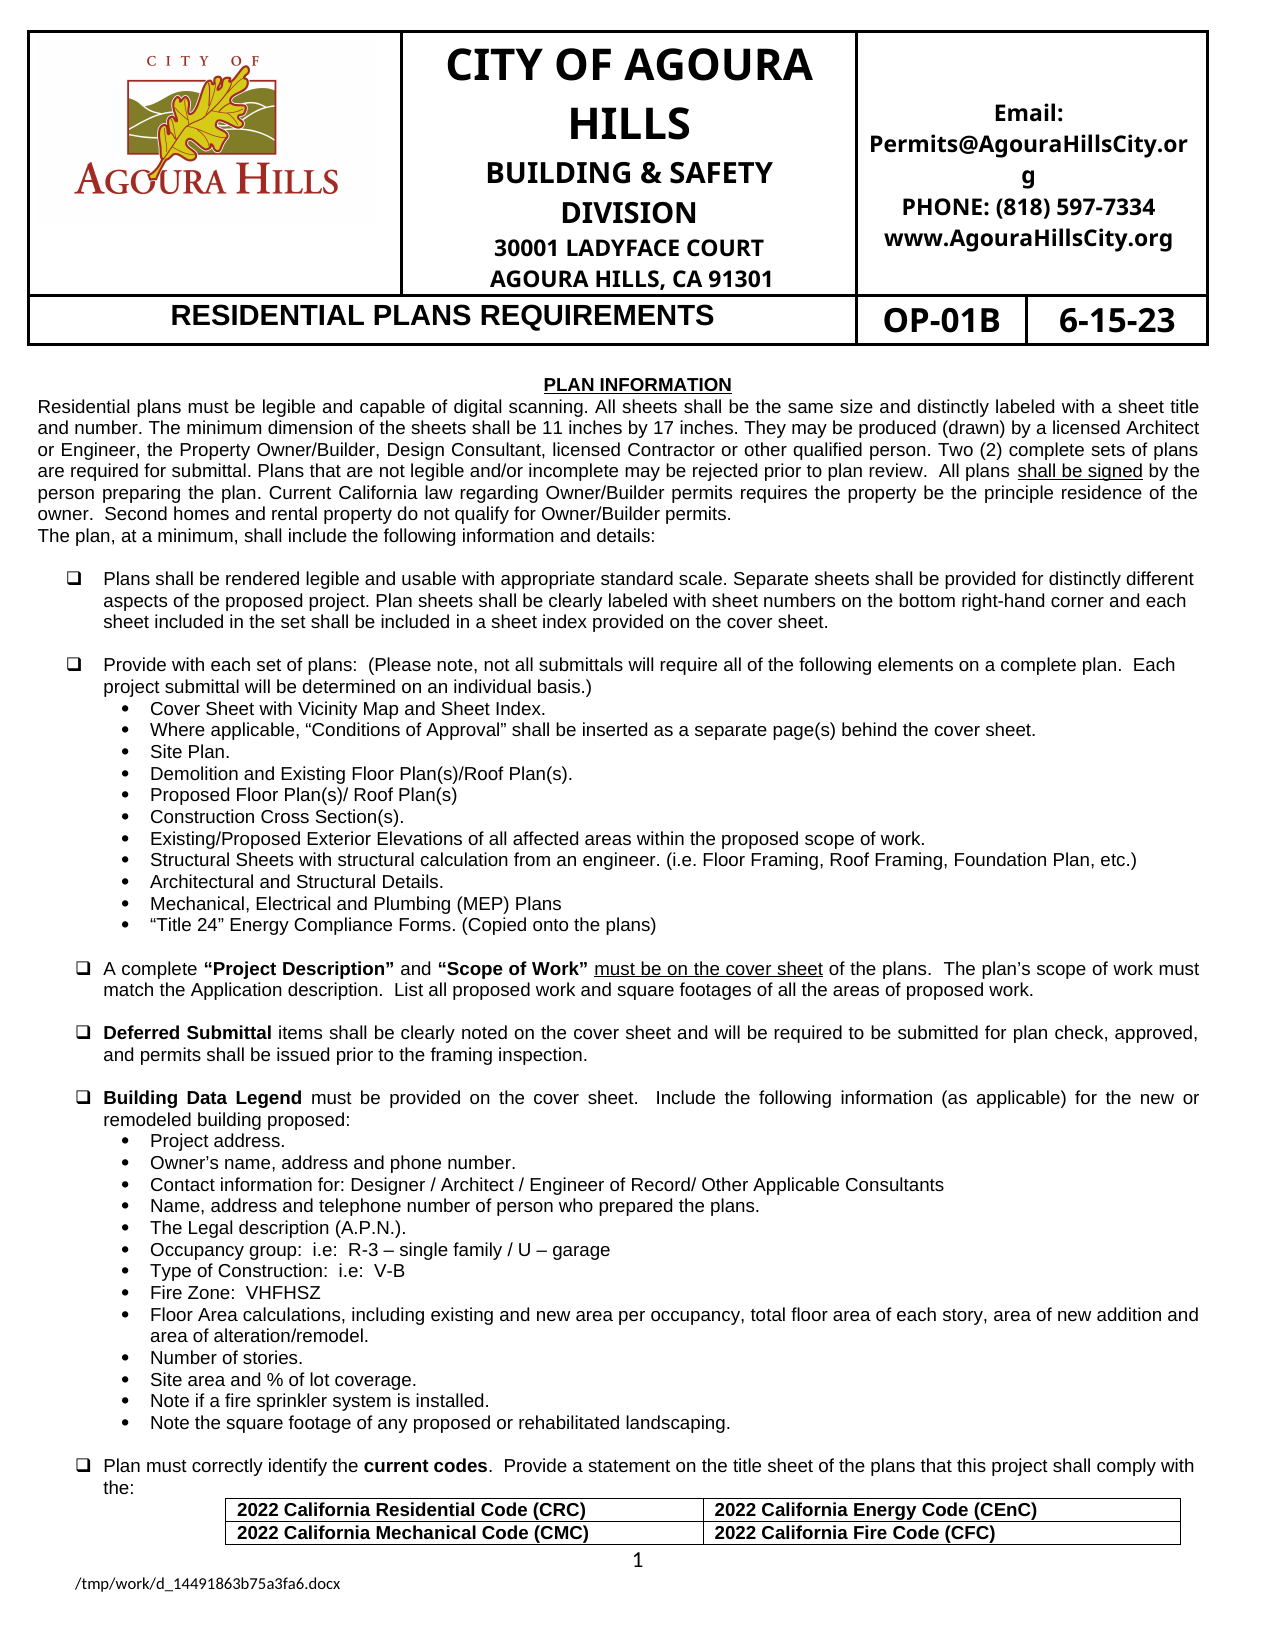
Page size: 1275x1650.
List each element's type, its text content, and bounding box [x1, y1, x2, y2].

table_header 2022 California Residential Code (CRC) [226, 1499, 703, 1521]
list Note the square footage of any proposed or rehabilitated landscaping. [122, 1412, 1200, 1433]
list Where applicable, “Conditions of Approval” shall be inserted as a separate page(s) behind the cover sheet. [122, 719, 1200, 741]
list Cover Sheet with Vicinity Map and Sheet Index. [122, 697, 1200, 719]
list A complete “Project Description” and “Scope of Work” must be on the cover sheet of the plans. The plan’s scope of work must match the Application description. List all proposed work and square footages of all the areas of proposed work. [75, 957, 1200, 1001]
list Number of stories. [122, 1347, 1200, 1368]
list Construction Cross Section(s). [122, 806, 1200, 827]
text Residential plans must be legible and capable of digital scanning. All sheets shall be the same size and distinctly labeled with a sheet title and number. The minimum dimension of the sheets shall be 11 inches by 17 inches. They may be produced (drawn) by a licensed Architect or Engineer, the Property Owner/Builder, Design Consultant, licensed Contractor or other qualified person. Two (2) complete sets of plans are required for submittal. Plans that are not legible and/or incomplete may be rejected prior to plan review. All plans shall be signed by the person preparing the plan. Current California law regarding Owner/Builder permits requires the property be the principle residence of the owner. Second homes and rental property do not qualify for Owner/Builder permits. [37, 395, 1200, 525]
list Structural Sheets with structural calculation from an engineer. (i.e. Floor Framing, Roof Framing, Foundation Plan, etc.) [122, 849, 1200, 871]
list Owner’s name, address and phone number. [122, 1152, 1200, 1173]
list Existing/Proposed Exterior Elevations of all affected areas within the proposed scope of work. [122, 827, 1200, 849]
list Fire Zone: VHFHSZ [122, 1282, 1200, 1303]
list Occupancy group: i.e: R-3 – single family / U – garage [122, 1238, 1200, 1260]
list Provide with each set of plans: (Please note, not all submittals will require all of the following elements on a complete plan. Each project submittal will be determined on an individual basis.) [66, 654, 1200, 697]
picture [36, 33, 377, 226]
list Building Data Legend must be provided on the cover sheet. Include the following information (as applicable) for the new or remodeled building proposed: [75, 1087, 1200, 1130]
table_cell 2022 California Mechanical Code (CMC) [226, 1522, 703, 1543]
list “Title 24” Energy Compliance Forms. (Copied onto the plans) [122, 914, 1200, 936]
list Type of Construction: i.e: V-B [122, 1260, 1200, 1282]
list Site Plan. [122, 741, 1200, 762]
list Demolition and Existing Floor Plan(s)/Roof Plan(s). [122, 762, 1200, 784]
table_cell 2022 California Fire Code (CFC) [704, 1522, 1180, 1543]
list Mechanical, Electrical and Plumbing (MEP) Plans [122, 892, 1200, 914]
text PLAN INFORMATION [75, 374, 1200, 395]
list Floor Area calculations, including existing and new area per occupancy, total floor area of each story, area of new addition and area of alteration/remodel. [122, 1303, 1200, 1347]
list Project address. [122, 1130, 1200, 1152]
list Architectural and Structural Details. [122, 871, 1200, 892]
list Site area and % of lot coverage. [122, 1368, 1200, 1390]
list Name, address and telephone number of person who prepared the plans. [122, 1195, 1200, 1217]
list Plan must correctly identify the current codes. Provide a statement on the title sheet of the plans that this project shall comply with the: [75, 1455, 1200, 1498]
list Plans shall be rendered legible and usable with appropriate standard scale. Separate sheets shall be provided for distinctly different aspects of the proposed project. Plan sheets shall be clearly labeled with sheet numbers on the bottom right-hand corner and each sheet included in the set shall be included in a sheet index provided on the cover sheet. [66, 568, 1200, 633]
list Proposed Floor Plan(s)/ Roof Plan(s) [122, 784, 1200, 806]
list Note if a fire sprinkler system is installed. [122, 1390, 1200, 1412]
list The Legal description (A.P.N.). [122, 1217, 1200, 1238]
list Deferred Submittal items shall be clearly noted on the cover sheet and will be required to be submitted for plan check, approved, and permits shall be issued prior to the framing inspection. [75, 1022, 1200, 1065]
text The plan, at a minimum, shall include the following information and details: [37, 525, 1200, 546]
list Contact information for: Designer / Architect / Engineer of Record/ Other Applicable Consultants [122, 1173, 1200, 1195]
table_header 2022 California Energy Code (CEnC) [704, 1499, 1180, 1521]
